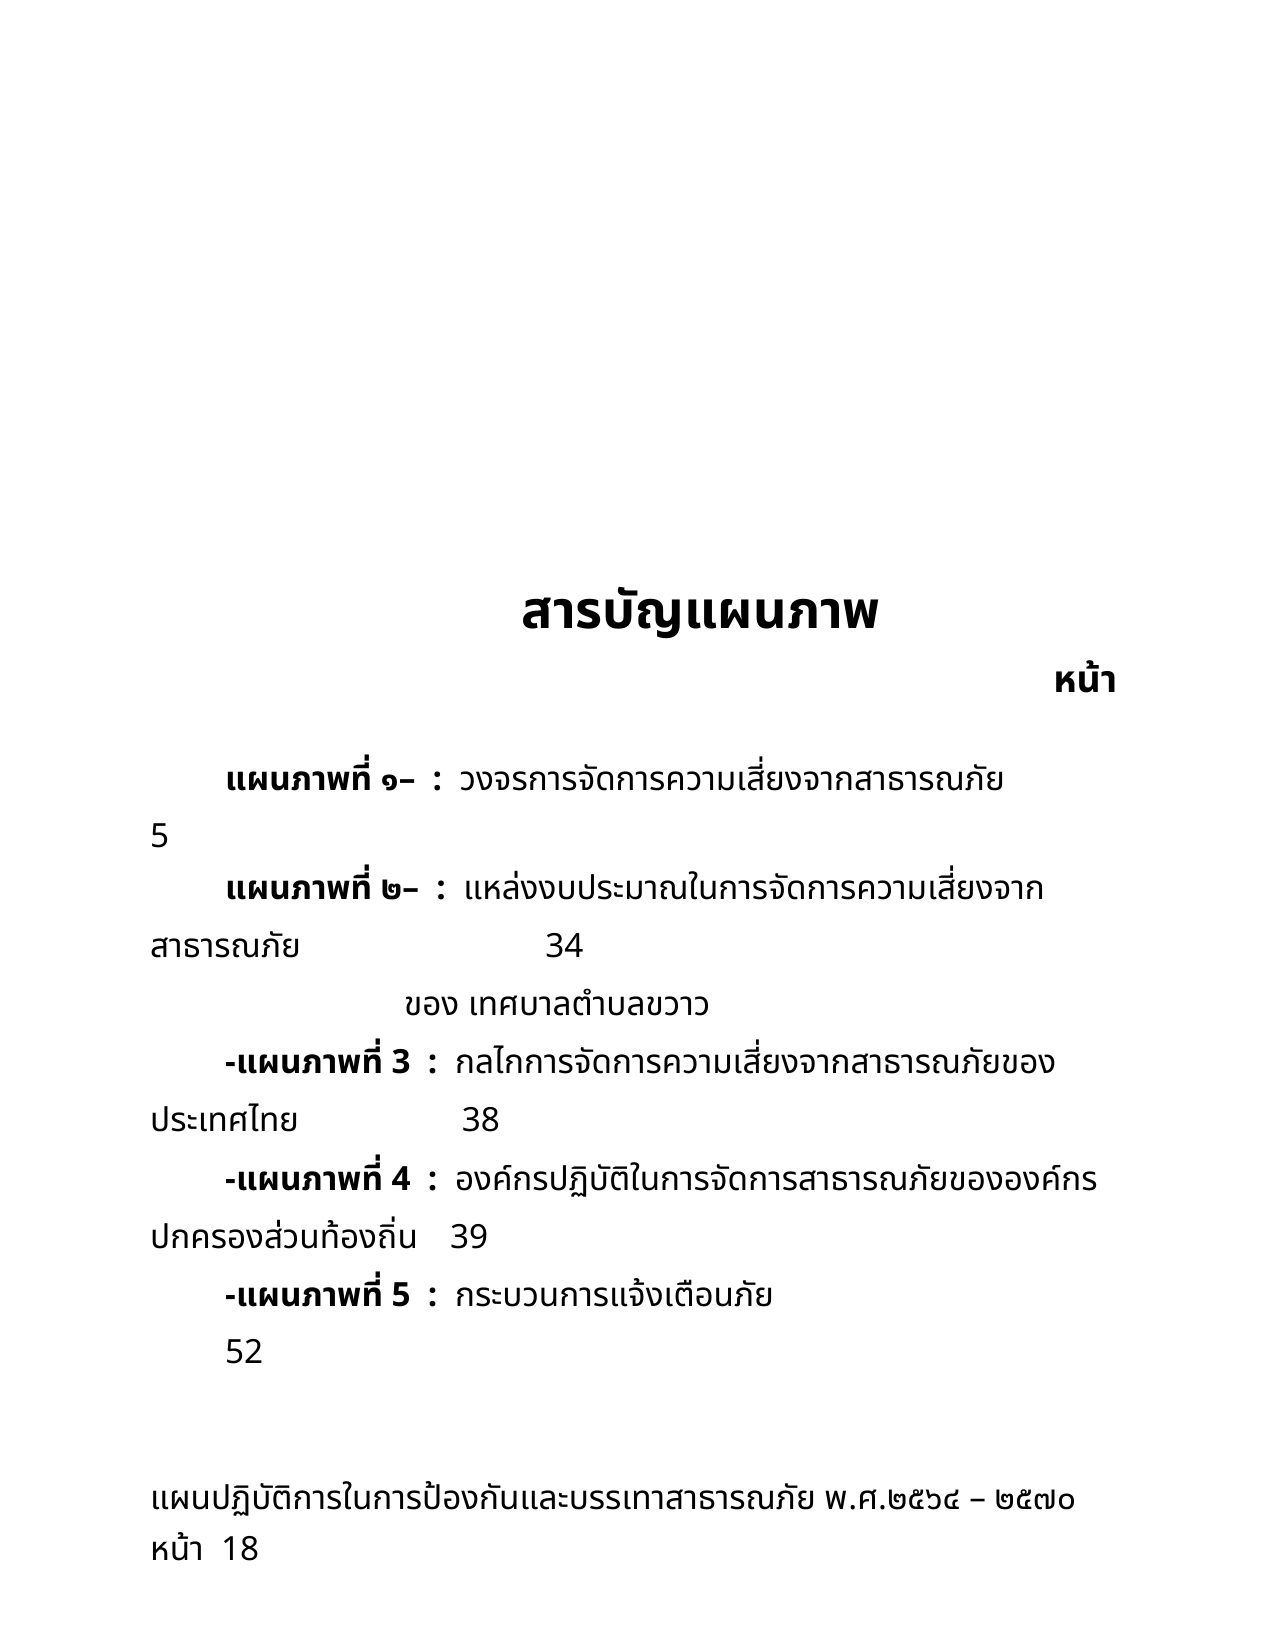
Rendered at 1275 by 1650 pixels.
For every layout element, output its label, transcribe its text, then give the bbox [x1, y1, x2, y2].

text ของ เทศบาลตำบลขวาว [150, 980, 1167, 1031]
text -แผนภาพที่ 5 : กระบวนการแจ้งเตือนภัย 52 [150, 1271, 1167, 1373]
text แผนภาพที่ ๒– : แหล่งงบประมาณในการจัดการความเสี่ยงจากสาธารณภัย 34 [150, 864, 1167, 973]
text แผนภาพที่ ๑– : วงจรการจัดการความเสี่ยงจากสาธารณภัย 5 [150, 754, 1167, 857]
text สารบัญแผนภาพ [150, 573, 1167, 652]
text -แผนภาพที่ 4 : องค์กรปฏิบัติในการจัดการสาธารณภัยขององค์กรปกครองส่วนท้องถิ่น 39 [150, 1154, 1167, 1263]
text -แผนภาพที่ 3 : กลไกการจัดการความเสี่ยงจากสาธารณภัยของประเทศไทย 38 [150, 1038, 1167, 1147]
text หน้า [150, 652, 1167, 709]
